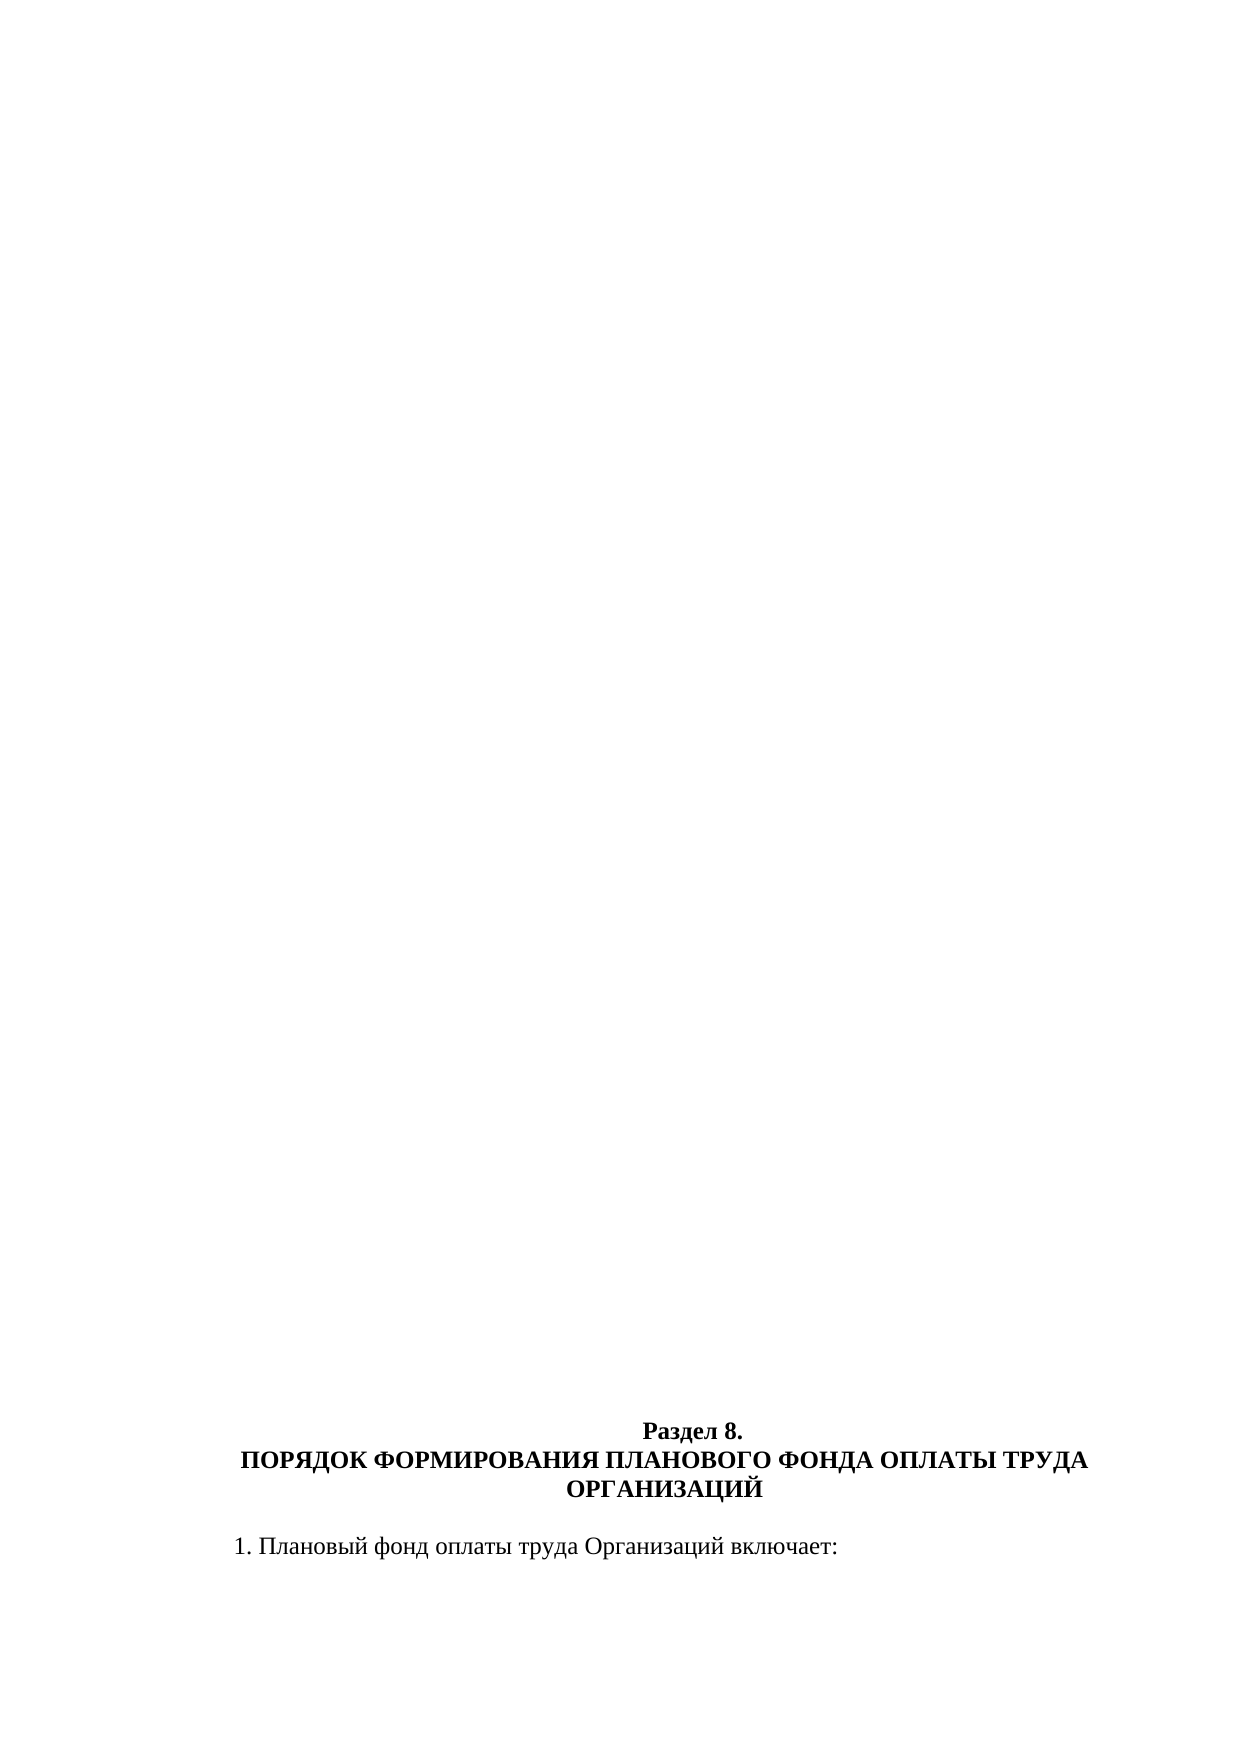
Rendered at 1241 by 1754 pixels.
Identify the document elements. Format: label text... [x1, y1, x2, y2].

text 1. Плановый фонд оплаты труда Организаций включает: [177, 1531, 1152, 1560]
text Раздел 8. [177, 1416, 1152, 1445]
text ПОРЯДОК ФОРМИРОВАНИЯ ПЛАНОВОГО ФОНДА ОПЛАТЫ ТРУДА ОРГАНИЗАЦИЙ [177, 1445, 1152, 1502]
